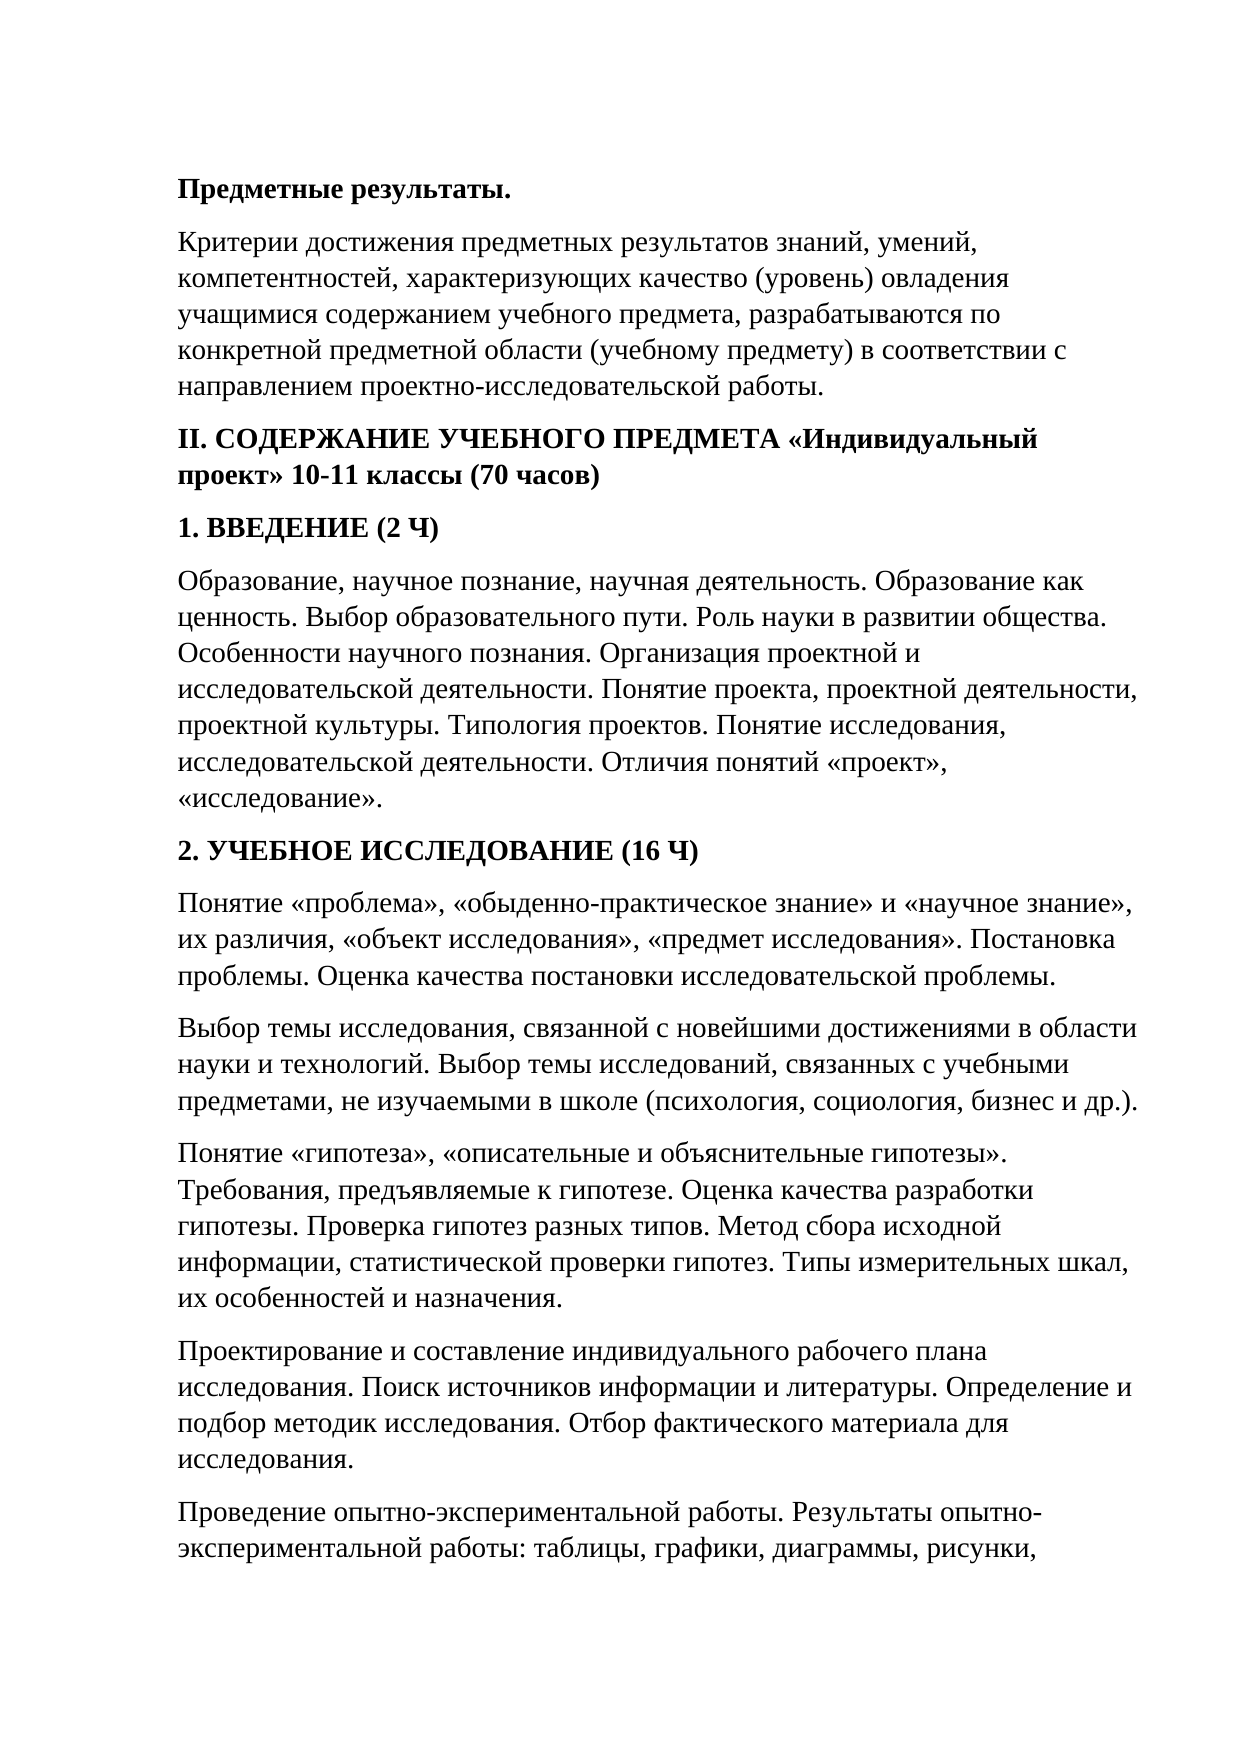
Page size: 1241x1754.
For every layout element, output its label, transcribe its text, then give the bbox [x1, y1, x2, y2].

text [177, 1494, 1152, 1564]
text 1. ВВЕДЕНИЕ (2 Ч) [177, 510, 1152, 544]
text Понятие «гипотеза», «описательные и объяснительные гипотезы». Требования, предъявляемые к гипотезе. Оценка качества разработки гипотезы. Проверка гипотез разных типов. Метод сбора исходной информации, статистической проверки гипотез. Типы измерительных шкал, их особенностей и назначения. [177, 1136, 1152, 1314]
text Проектирование и составление индивидуального рабочего плана исследования. Поиск источников информации и литературы. Определение и подбор методик исследования. Отбор фактического материала для исследования. [177, 1333, 1152, 1475]
text II. СОДЕРЖАНИЕ УЧЕБНОГО ПРЕДМЕТА «Индивидуальный проект» 10-11 классы (70 часов) [177, 421, 1152, 491]
text Понятие «проблема», «обыденно-практическое знание» и «научное знание», их различия, «объект исследования», «предмет исследования». Постановка проблемы. Оценка качества постановки исследовательской проблемы. [177, 885, 1152, 991]
text 2. УЧЕБНОЕ ИССЛЕДОВАНИЕ (16 Ч) [177, 833, 1152, 866]
text Предметные результаты. [177, 171, 1152, 204]
text Образование, научное познание, научная деятельность. Образование как ценность. Выбор образовательного пути. Роль науки в развитии общества. Особенности научного познания. Организация проектной и исследовательской деятельности. Понятие проекта, проектной деятельности, проектной культуры. Типология проектов. Понятие исследования, исследовательской деятельности. Отличия понятий «проект», «исследование». [177, 563, 1152, 813]
text Критерии достижения предметных результатов знаний, умений, компетентностей, характеризующих качество (уровень) овладения учащимися содержанием учебного предмета, разрабатываются по конкретной предметной области (учебному предмету) в соответствии с направлением проектно-исследовательской работы. [177, 224, 1152, 402]
text Выбор темы исследования, связанной с новейшими достижениями в области науки и технологий. Выбор темы исследований, связанных с учебными предметами, не изучаемыми в школе (психология, социология, бизнес и др.). [177, 1011, 1152, 1116]
